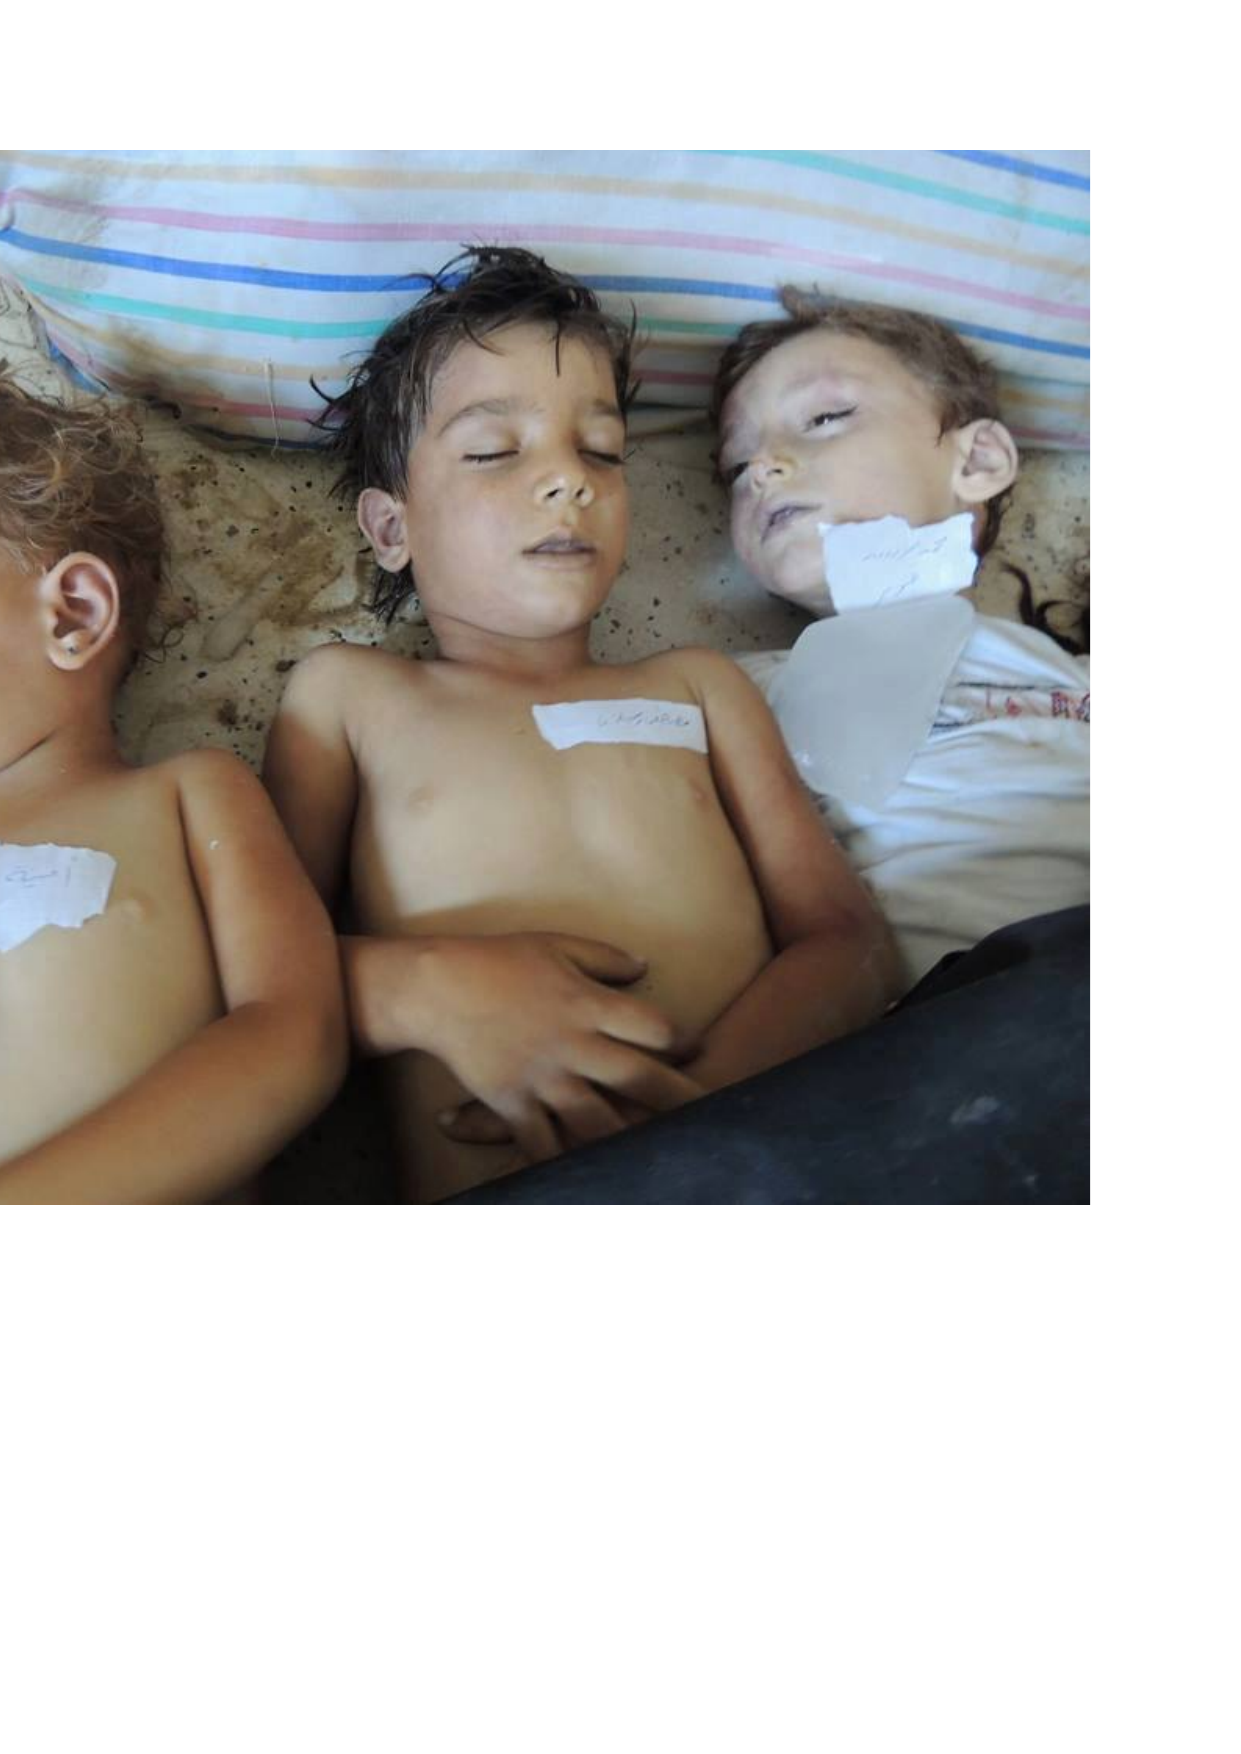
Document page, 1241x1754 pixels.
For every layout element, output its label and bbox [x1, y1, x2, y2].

picture [0, 150, 1091, 1205]
